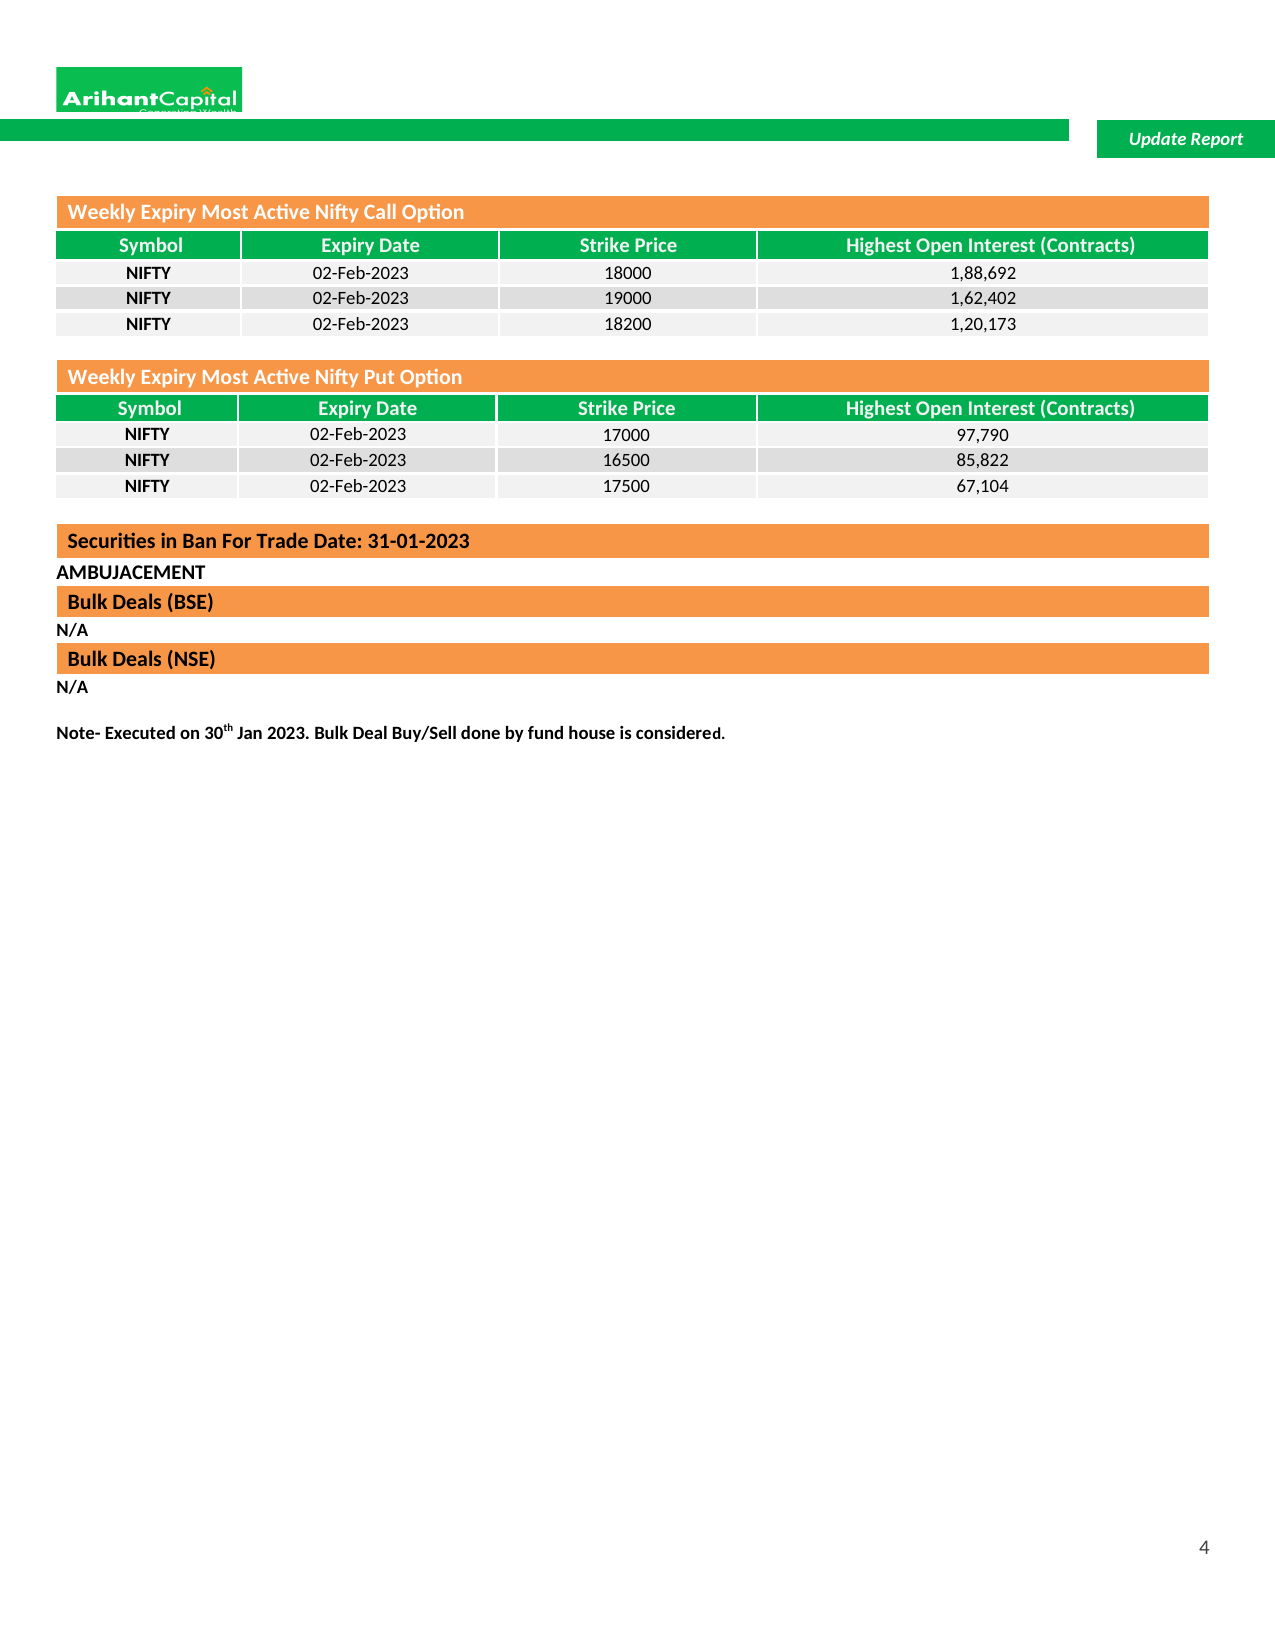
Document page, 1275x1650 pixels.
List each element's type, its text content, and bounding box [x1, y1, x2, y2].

table_cell NIFTY [56, 448, 237, 472]
text AMBUJACEMENT [56, 559, 1209, 584]
picture [56, 67, 243, 112]
table_header Securities in Ban For Trade Date: 31-01-2023 [57, 524, 1209, 558]
text Note- Executed on 30th Jan 2023. Bulk Deal Buy/Sell done by fund house is considered. [56, 721, 1209, 744]
table_cell 1,62,402 [758, 287, 1208, 309]
table_cell 02-Feb-2023 [242, 313, 498, 336]
table_cell NIFTY [56, 423, 237, 446]
table_cell 1,20,173 [758, 313, 1208, 336]
table_cell NIFTY [56, 475, 237, 498]
table_cell 85,822 [758, 448, 1208, 472]
table_cell 1,88,692 [758, 262, 1208, 284]
table_cell 18000 [500, 262, 756, 284]
table_cell 19000 [500, 287, 756, 309]
text N/A [56, 675, 1209, 698]
table_cell NIFTY [56, 262, 240, 284]
table_cell NIFTY [56, 313, 240, 336]
table_header Bulk Deals (NSE) [57, 643, 1209, 674]
table_cell 02-Feb-2023 [239, 423, 495, 446]
table_cell 18200 [500, 313, 756, 336]
table_header Highest Open Interest (Contracts) [758, 395, 1208, 421]
table_header Strike Price [498, 395, 756, 421]
table_header Symbol [56, 395, 237, 421]
table_header Strike Price [500, 231, 756, 259]
table_cell 97,790 [758, 423, 1208, 446]
table_cell 67,104 [758, 475, 1208, 498]
table_header Bulk Deals (BSE) [57, 586, 1209, 617]
table_cell 02-Feb-2023 [242, 262, 498, 284]
table_header Weekly Expiry Most Active Nifty Put Option [57, 360, 1209, 392]
table_header Expiry Date [239, 395, 495, 421]
table_header Symbol [56, 231, 240, 259]
table_cell 17500 [498, 475, 756, 498]
table_header Weekly Expiry Most Active Nifty Call Option [57, 196, 1209, 228]
table_cell 17000 [498, 423, 756, 446]
table_header Expiry Date [242, 231, 498, 259]
table_header Highest Open Interest (Contracts) [758, 231, 1208, 259]
table_cell 02-Feb-2023 [239, 448, 495, 472]
table_cell 02-Feb-2023 [242, 287, 498, 309]
table_cell NIFTY [56, 287, 240, 309]
table_cell 16500 [498, 448, 756, 472]
table_cell 02-Feb-2023 [239, 475, 495, 498]
text N/A [56, 619, 1209, 641]
